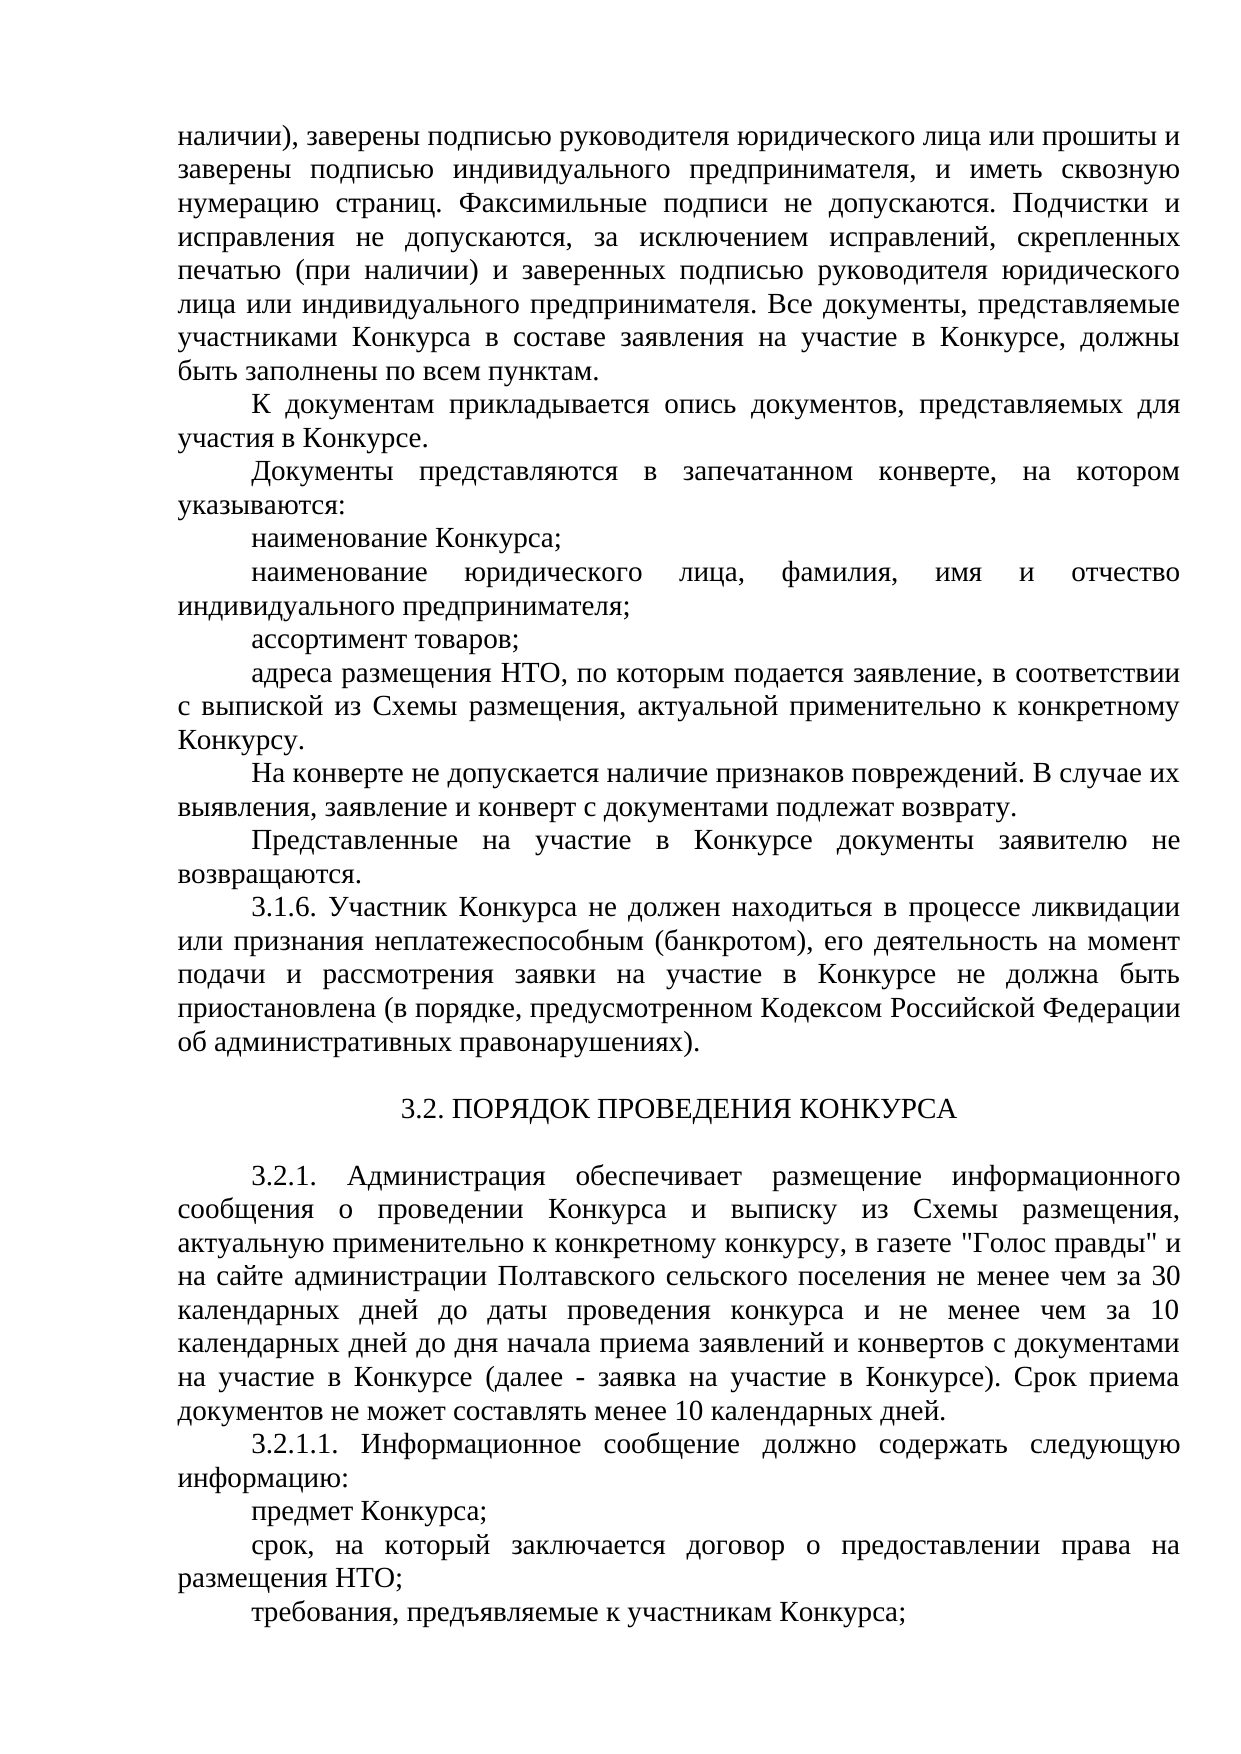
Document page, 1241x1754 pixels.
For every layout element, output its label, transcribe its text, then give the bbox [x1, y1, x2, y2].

text 3.2.1.1. Информационное сообщение должно содержать следующую информацию: [177, 1426, 1181, 1493]
text Документы представляются в запечатанном конверте, на котором указываются: [177, 453, 1181, 521]
text срок, на который заключается договор о предоставлении права на размещения НТО; [177, 1527, 1181, 1594]
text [177, 118, 1181, 386]
text К документам прикладывается опись документов, представляемых для участия в Конкурсе. [177, 386, 1181, 453]
text 3.2. ПОРЯДОК ПРОВЕДЕНИЯ КОНКУРСА [177, 1091, 1181, 1124]
text Представленные на участие в Конкурсе документы заявителю не возвращаются. [177, 822, 1181, 889]
text На конверте не допускается наличие признаков повреждений. В случае их выявления, заявление и конверт с документами подлежат возврату. [177, 755, 1181, 822]
text 3.1.6. Участник Конкурса не должен находиться в процессе ликвидации или признания неплатежеспособным (банкротом), его деятельность на момент подачи и рассмотрения заявки на участие в Конкурсе не должна быть приостановлена (в порядке, предусмотренном Кодексом Российской Федерации об административных правонарушениях). [177, 889, 1181, 1057]
text адреса размещения НТО, по которым подается заявление, в соответствии с выпиской из Схемы размещения, актуальной применительно к конкретному Конкурсу. [177, 655, 1181, 755]
text 3.2.1. Администрация обеспечивает размещение информационного сообщения о проведении Конкурса и выписку из Схемы размещения, актуальную применительно к конкретному конкурсу, в газете "Голос правды" и на сайте администрации Полтавского сельского поселения не менее чем за 30 календарных дней до даты проведения конкурса и не менее чем за 10 календарных дней до дня начала приема заявлений и конвертов с документами на участие в Конкурсе (далее - заявка на участие в Конкурсе). Срок приема документов не может составлять менее 10 календарных дней. [177, 1158, 1181, 1426]
text наименование Конкурса; [177, 521, 1181, 554]
text наименование юридического лица, фамилия, имя и отчество индивидуального предпринимателя; [177, 554, 1181, 621]
text требования, предъявляемые к участникам Конкурса; [177, 1594, 1181, 1627]
text ассортимент товаров; [177, 621, 1181, 655]
text предмет Конкурса; [177, 1493, 1181, 1527]
